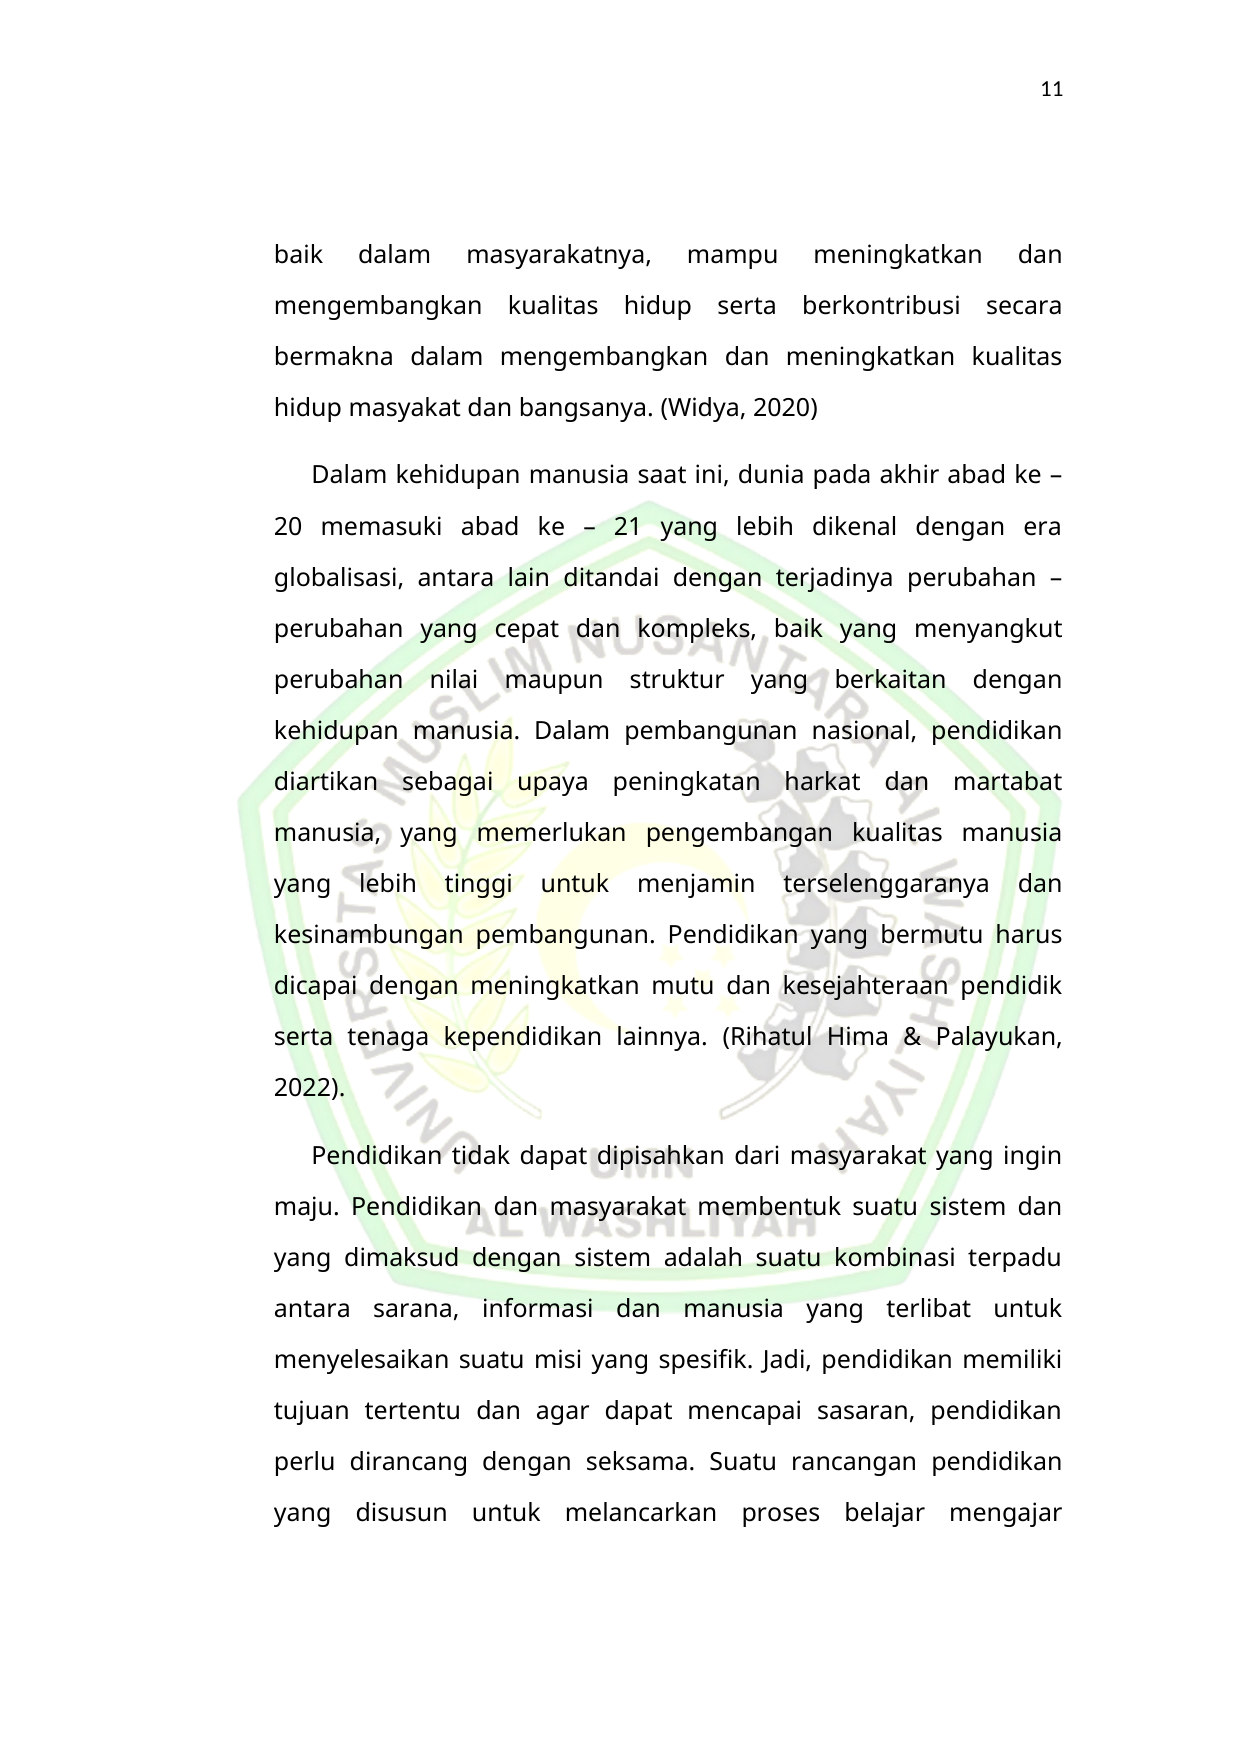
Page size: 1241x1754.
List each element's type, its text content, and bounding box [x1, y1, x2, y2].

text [274, 236, 1063, 423]
text Dalam kehidupan manusia saat ini, dunia pada akhir abad ke – 20 memasuki abad ke – 21 yang lebih dikenal dengan era globalisasi, antara lain ditandai dengan terjadinya perubahan – perubahan yang cepat dan kompleks, baik yang menyangkut perubahan nilai maupun struktur yang berkaitan dengan kehidupan manusia. Dalam pembangunan nasional, pendidikan diartikan sebagai upaya peningkatan harkat dan martabat manusia, yang memerlukan pengembangan kualitas manusia yang lebih tinggi untuk menjamin terselenggaranya dan kesinambungan pembangunan. Pendidikan yang bermutu harus dicapai dengan meningkatkan mutu dan kesejahteraan pendidik serta tenaga kependidikan lainnya. (Rihatul Hima & Palayukan, 2022). [274, 457, 1063, 1104]
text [274, 1137, 1063, 1529]
